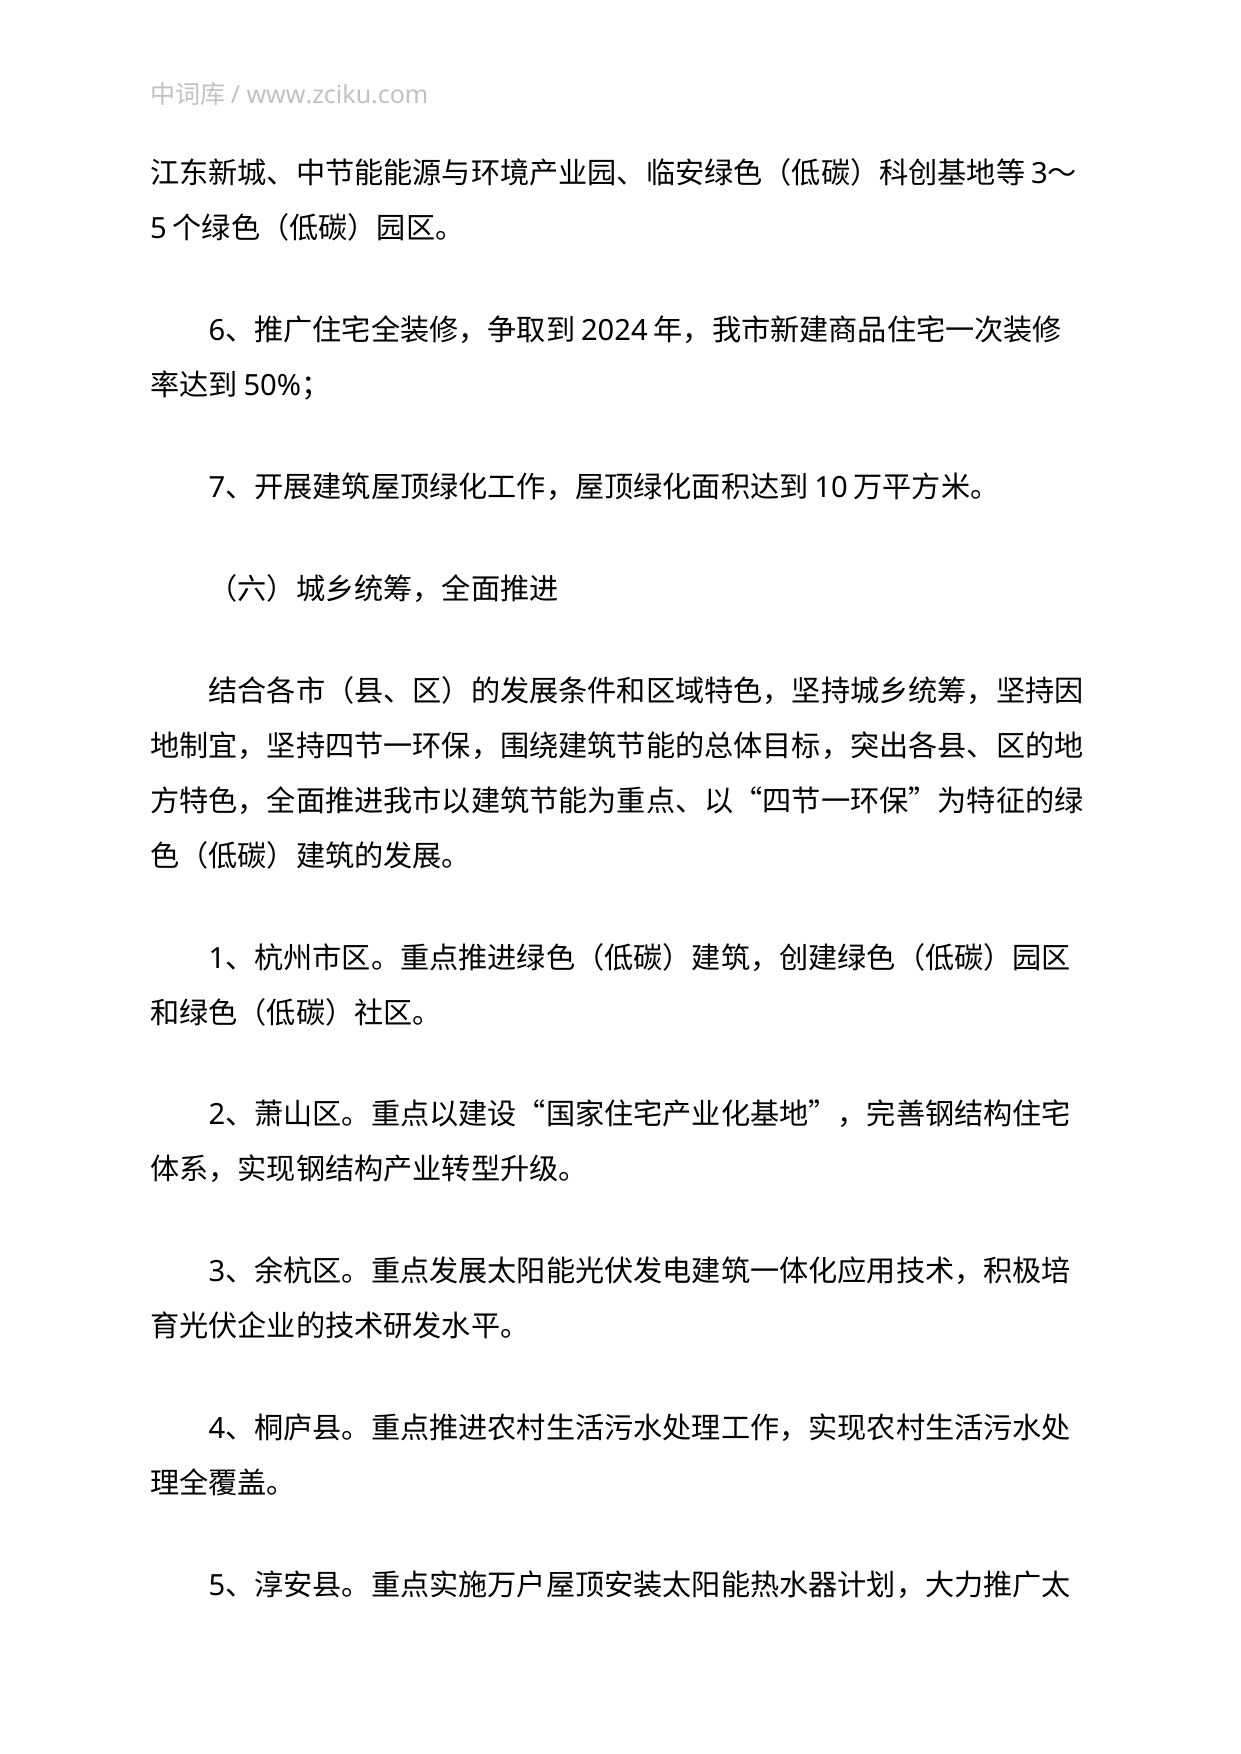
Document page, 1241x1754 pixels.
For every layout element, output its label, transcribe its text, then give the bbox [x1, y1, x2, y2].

text 2、萧山区。重点以建设“国家住宅产业化基地”，完善钢结构住宅体系，实现钢结构产业转型升级。 [150, 1091, 1090, 1188]
text 4、桐庐县。重点推进农村生活污水处理工作，实现农村生活污水处理全覆盖。 [150, 1404, 1090, 1502]
text （六）城乡统筹，全面推进 [150, 566, 1090, 608]
text 7、开展建筑屋顶绿化工作，屋顶绿化面积达到10万平方米。 [150, 464, 1090, 506]
text 6、推广住宅全装修，争取到2024年，我市新建商品住宅一次装修率达到50%； [150, 307, 1090, 404]
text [150, 1561, 1090, 1604]
text 结合各市（县、区）的发展条件和区域特色，坚持城乡统筹，坚持因地制宜，坚持四节一环保，围绕建筑节能的总体目标，突出各县、区的地方特色，全面推进我市以建筑节能为重点、以“四节一环保”为特征的绿色（低碳）建筑的发展。 [150, 668, 1090, 875]
text 3、余杭区。重点发展太阳能光伏发电建筑一体化应用技术，积极培育光伏企业的技术研发水平。 [150, 1248, 1090, 1345]
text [150, 150, 1090, 247]
text 1、杭州市区。重点推进绿色（低碳）建筑，创建绿色（低碳）园区和绿色（低碳）社区。 [150, 934, 1090, 1031]
